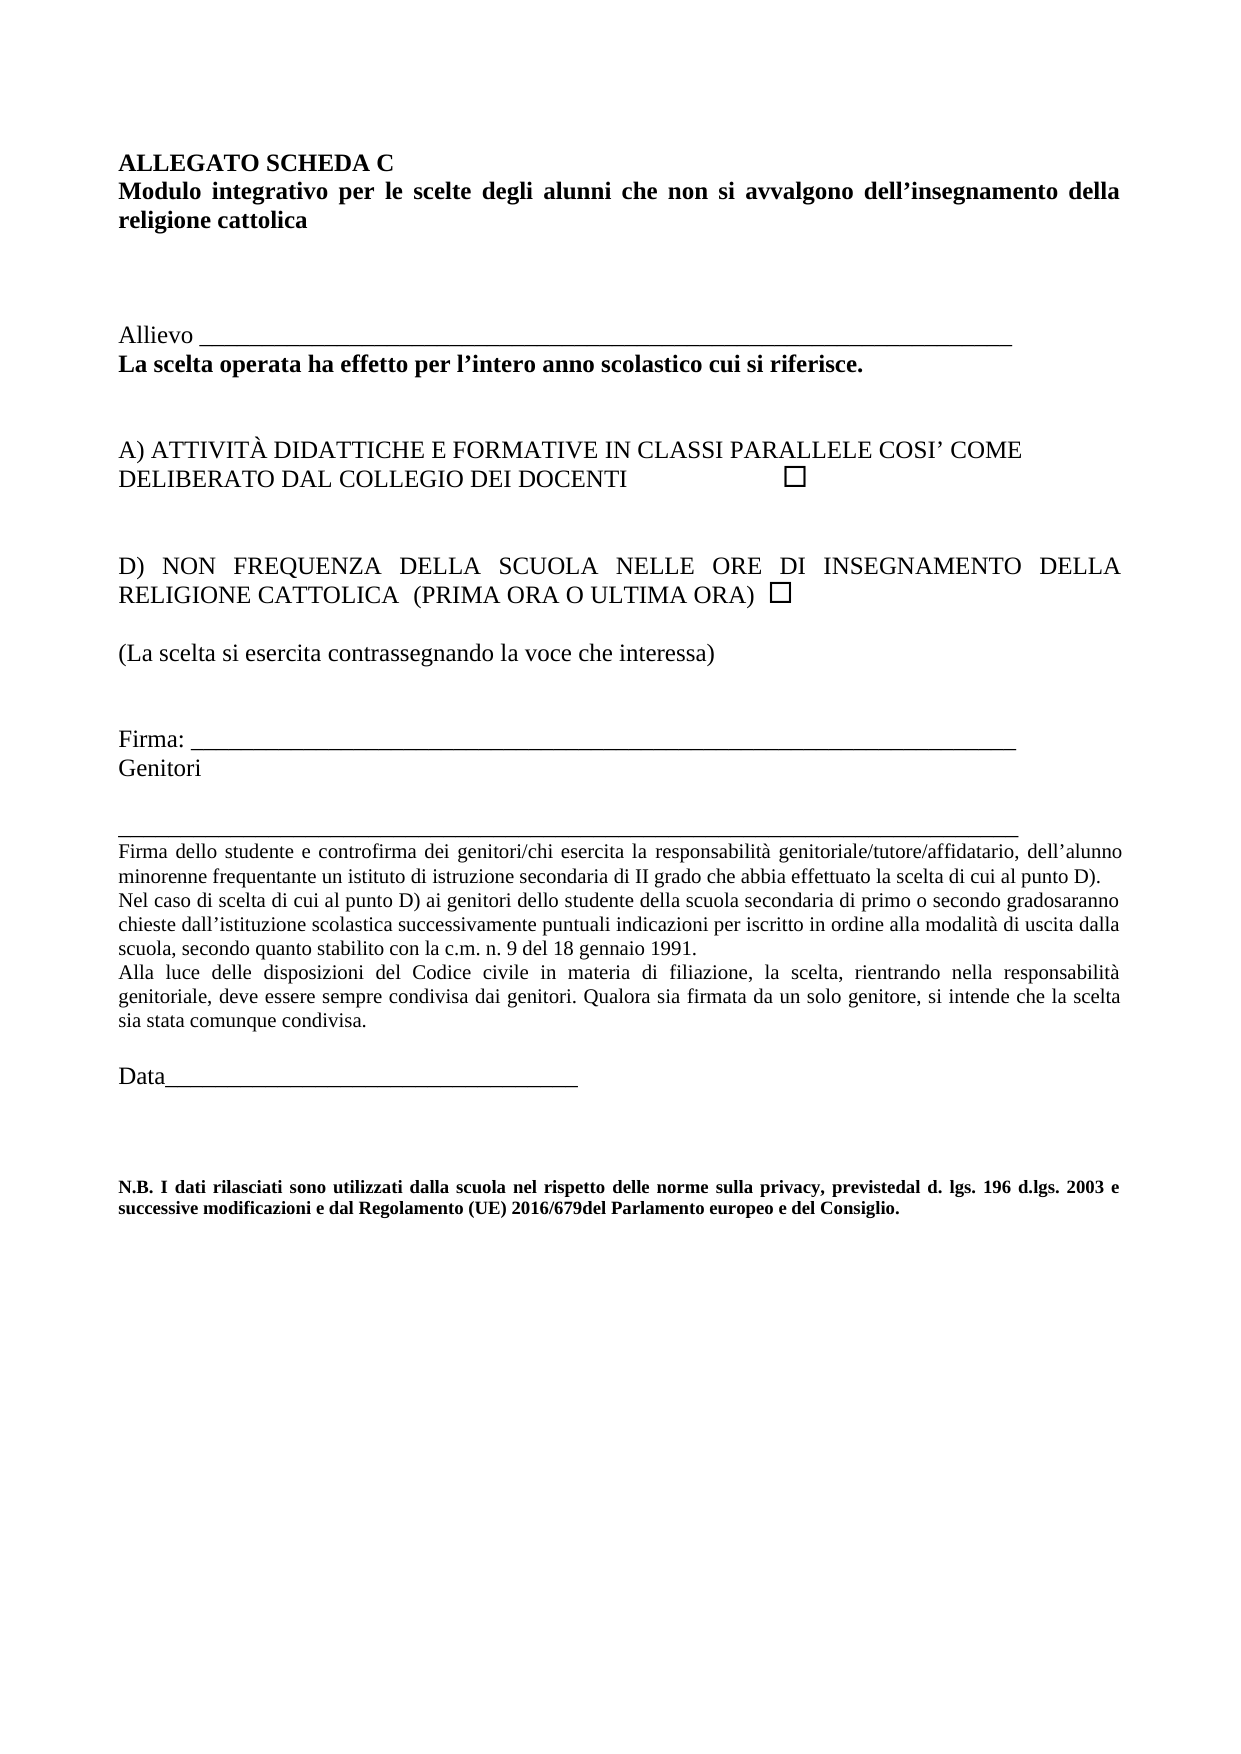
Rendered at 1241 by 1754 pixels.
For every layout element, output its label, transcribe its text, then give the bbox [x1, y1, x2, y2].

text Data_________________________________ [118, 1061, 1122, 1089]
text Genitori [118, 753, 1122, 782]
text N.B. I dati rilasciati sono utilizzati dalla scuola nel rispetto delle norme sulla privacy, previstedal d. lgs. 196 d.lgs. 2003 e successive modificazioni e dal Regolamento (UE) 2016/679del Parlamento europeo e del Consiglio. [118, 1176, 1122, 1219]
text D) NON FREQUENZA DELLA SCUOLA NELLE ORE DI INSEGNAMENTO DELLA RELIGIONE CATTOLICA (PRIMA ORA O ULTIMA ORA) [118, 551, 1122, 609]
text Allievo _________________________________________________________________ [118, 320, 1122, 349]
text Firma dello studente e controfirma dei genitori/chi esercita la responsabilità genitoriale/tutore/affidatario, dell’alunno minorenne frequentante un istituto di istruzione secondaria di II grado che abbia effettuato la scelta di cui al punto D). [118, 839, 1122, 888]
text Firma: __________________________________________________________________ [118, 724, 1122, 753]
text La scelta operata ha effetto per l’intero anno scolastico cui si riferisce. [118, 349, 1122, 378]
text A) ATTIVITÀ DIDATTICHE E FORMATIVE IN CLASSI PARALLELE COSI’ COME DELIBERATO DAL COLLEGIO DEI DOCENTI [118, 435, 1122, 493]
text Modulo integrativo per le scelte degli alunni che non si avvalgono dell’insegnamento della religione cattolica [118, 176, 1122, 234]
text Alla luce delle disposizioni del Codice civile in materia di filiazione, la scelta, rientrando nella responsabilità genitoriale, deve essere sempre condivisa dai genitori. Qualora sia firmata da un solo genitore, si intende che la scelta sia stata comunque condivisa. [118, 960, 1122, 1032]
text Nel caso di scelta di cui al punto D) ai genitori dello studente della scuola secondaria di primo o secondo gradosaranno chieste dall’istituzione scolastica successivamente puntuali indicazioni per iscritto in ordine alla modalità di uscita dalla scuola, secondo quanto stabilito con la c.m. n. 9 del 18 gennaio 1991. [118, 888, 1122, 960]
text ________________________________________________________________________ [118, 811, 1122, 839]
text ALLEGATO SCHEDA C [118, 148, 1122, 176]
text (La scelta si esercita contrassegnando la voce che interessa) [118, 638, 1122, 667]
